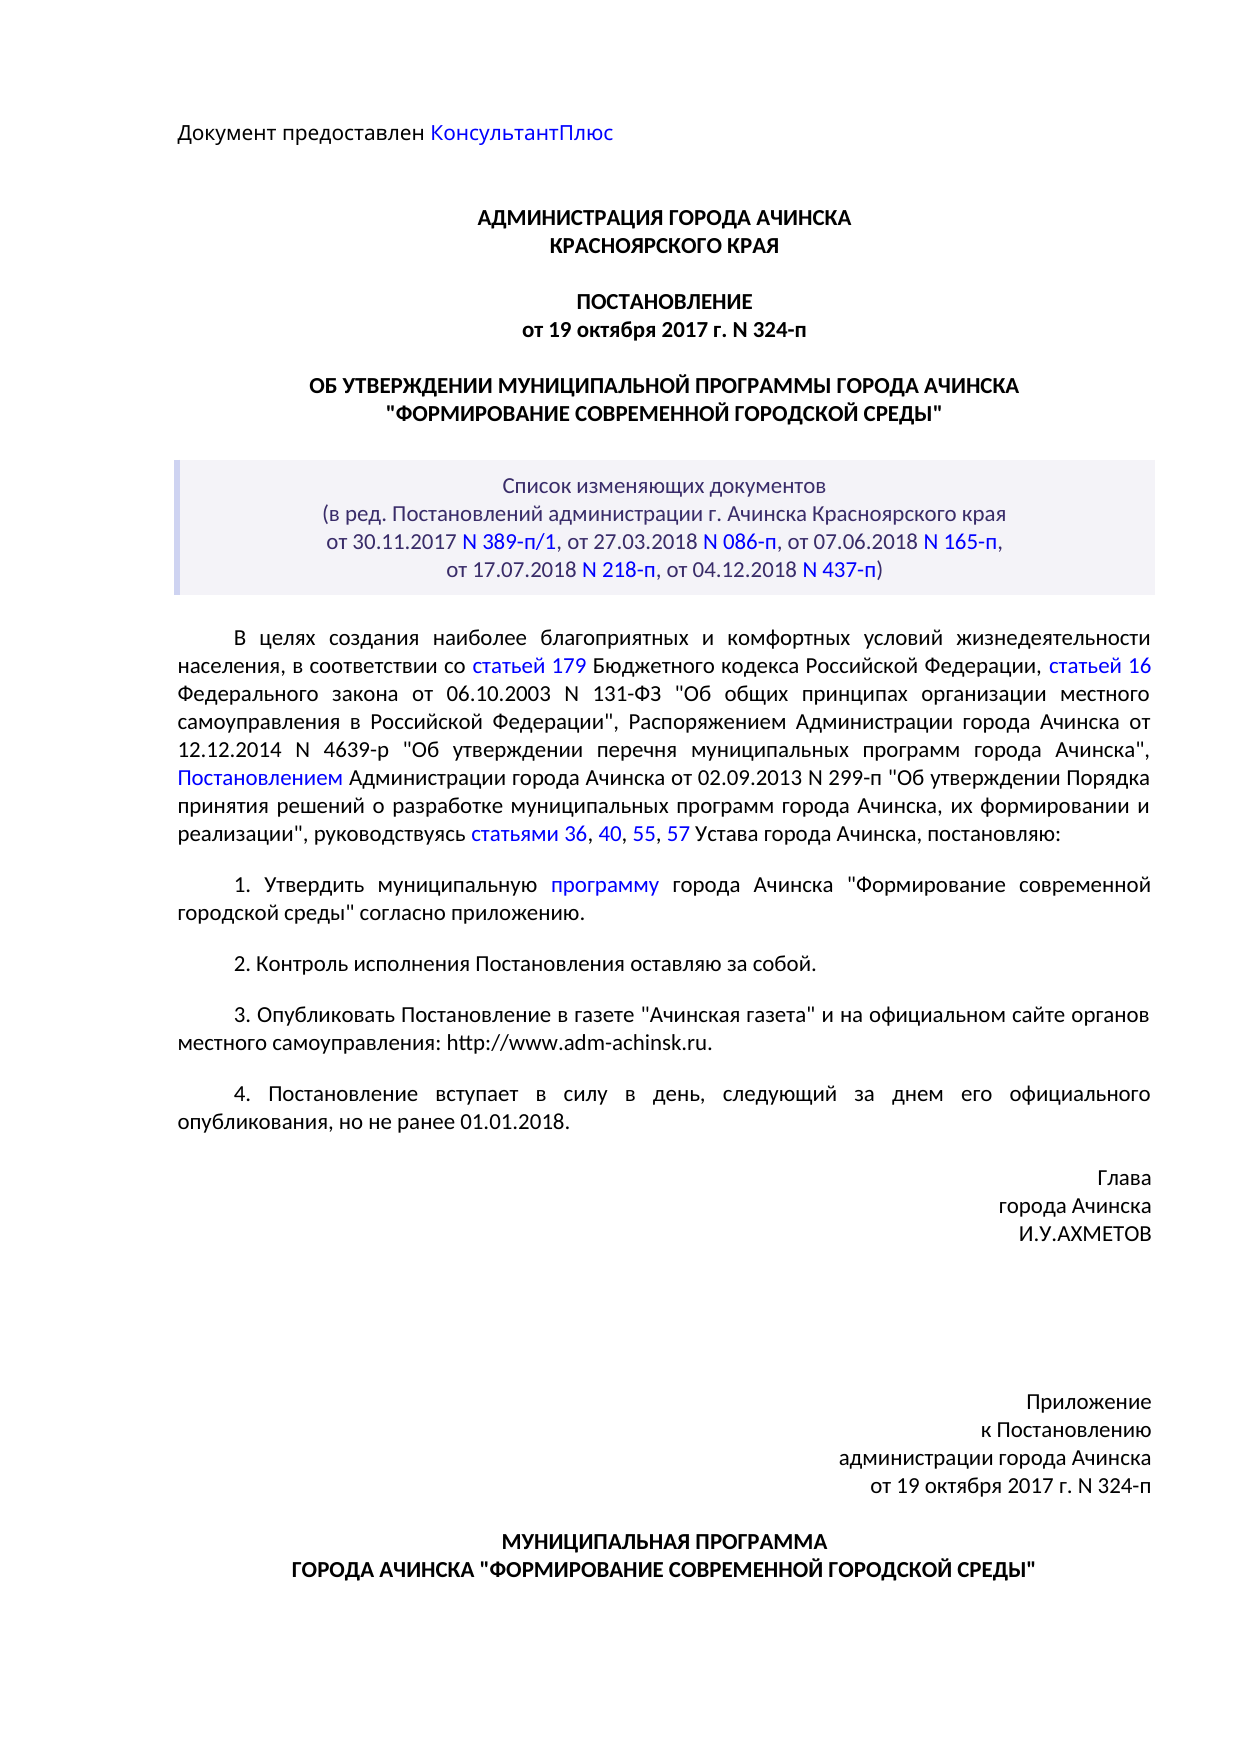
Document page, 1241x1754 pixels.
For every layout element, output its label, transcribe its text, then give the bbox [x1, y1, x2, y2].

text 4. Постановление вступает в силу в день, следующий за днем его официального опубликования, но не ранее 01.01.2018. [177, 1079, 1152, 1135]
text Приложение [177, 1387, 1152, 1415]
title КРАСНОЯРСКОГО КРАЯ [177, 231, 1152, 259]
title МУНИЦИПАЛЬНАЯ ПРОГРАММА [177, 1527, 1152, 1555]
title ПОСТАНОВЛЕНИЕ [177, 287, 1152, 315]
text от 19 октября 2017 г. N 324-п [177, 1471, 1152, 1499]
title АДМИНИСТРАЦИЯ ГОРОДА АЧИНСКА [177, 203, 1152, 231]
text 3. Опубликовать Постановление в газете "Ачинская газета" и на официальном сайте органов местного самоуправления: http://www.adm-achinsk.ru. [177, 1000, 1152, 1056]
text В целях создания наиболее благоприятных и комфортных условий жизнедеятельности населения, в соответствии со статьей 179 Бюджетного кодекса Российской Федерации, статьей 16 Федерального закона от 06.10.2003 N 131-ФЗ "Об общих принципах организации местного самоуправления в Российской Федерации", Распоряжением Администрации города Ачинска от 12.12.2014 N 4639-р "Об утверждении перечня муниципальных программ города Ачинска", Постановлением Администрации города Ачинска от 02.09.2013 N 299-п "Об утверждении Порядка принятия решений о разработке муниципальных программ города Ачинска, их формировании и реализации", руководствуясь статьями 36, 40, 55, 57 Устава города Ачинска, постановляю: [177, 623, 1152, 847]
title ОБ УТВЕРЖДЕНИИ МУНИЦИПАЛЬНОЙ ПРОГРАММЫ ГОРОДА АЧИНСКА [177, 371, 1152, 399]
table_header Список изменяющих документов (в ред. Постановлений администрации г. Ачинска Красноярского края от 30.11.2017 N 389-п/1, от 27.03.2018 N 086-п, от 07.06.2018 N 165-п, от 17.07.2018 N 218-п, от 04.12.2018 N 437-п) [180, 460, 1149, 595]
text 2. Контроль исполнения Постановления оставляю за собой. [177, 949, 1152, 977]
title "ФОРМИРОВАНИЕ СОВРЕМЕННОЙ ГОРОДСКОЙ СРЕДЫ" [177, 399, 1152, 427]
text администрации города Ачинска [177, 1443, 1152, 1471]
text к Постановлению [177, 1415, 1152, 1443]
title от 19 октября 2017 г. N 324-п [177, 315, 1152, 343]
text Глава [177, 1163, 1152, 1191]
title ГОРОДА АЧИНСКА "ФОРМИРОВАНИЕ СОВРЕМЕННОЙ ГОРОДСКОЙ СРЕДЫ" [177, 1555, 1152, 1583]
text И.У.АХМЕТОВ [177, 1219, 1152, 1247]
text 1. Утвердить муниципальную программу города Ачинска "Формирование современной городской среды" согласно приложению. [177, 870, 1152, 926]
title Документ предоставлен КонсультантПлюс [177, 118, 1152, 175]
text города Ачинска [177, 1191, 1152, 1219]
